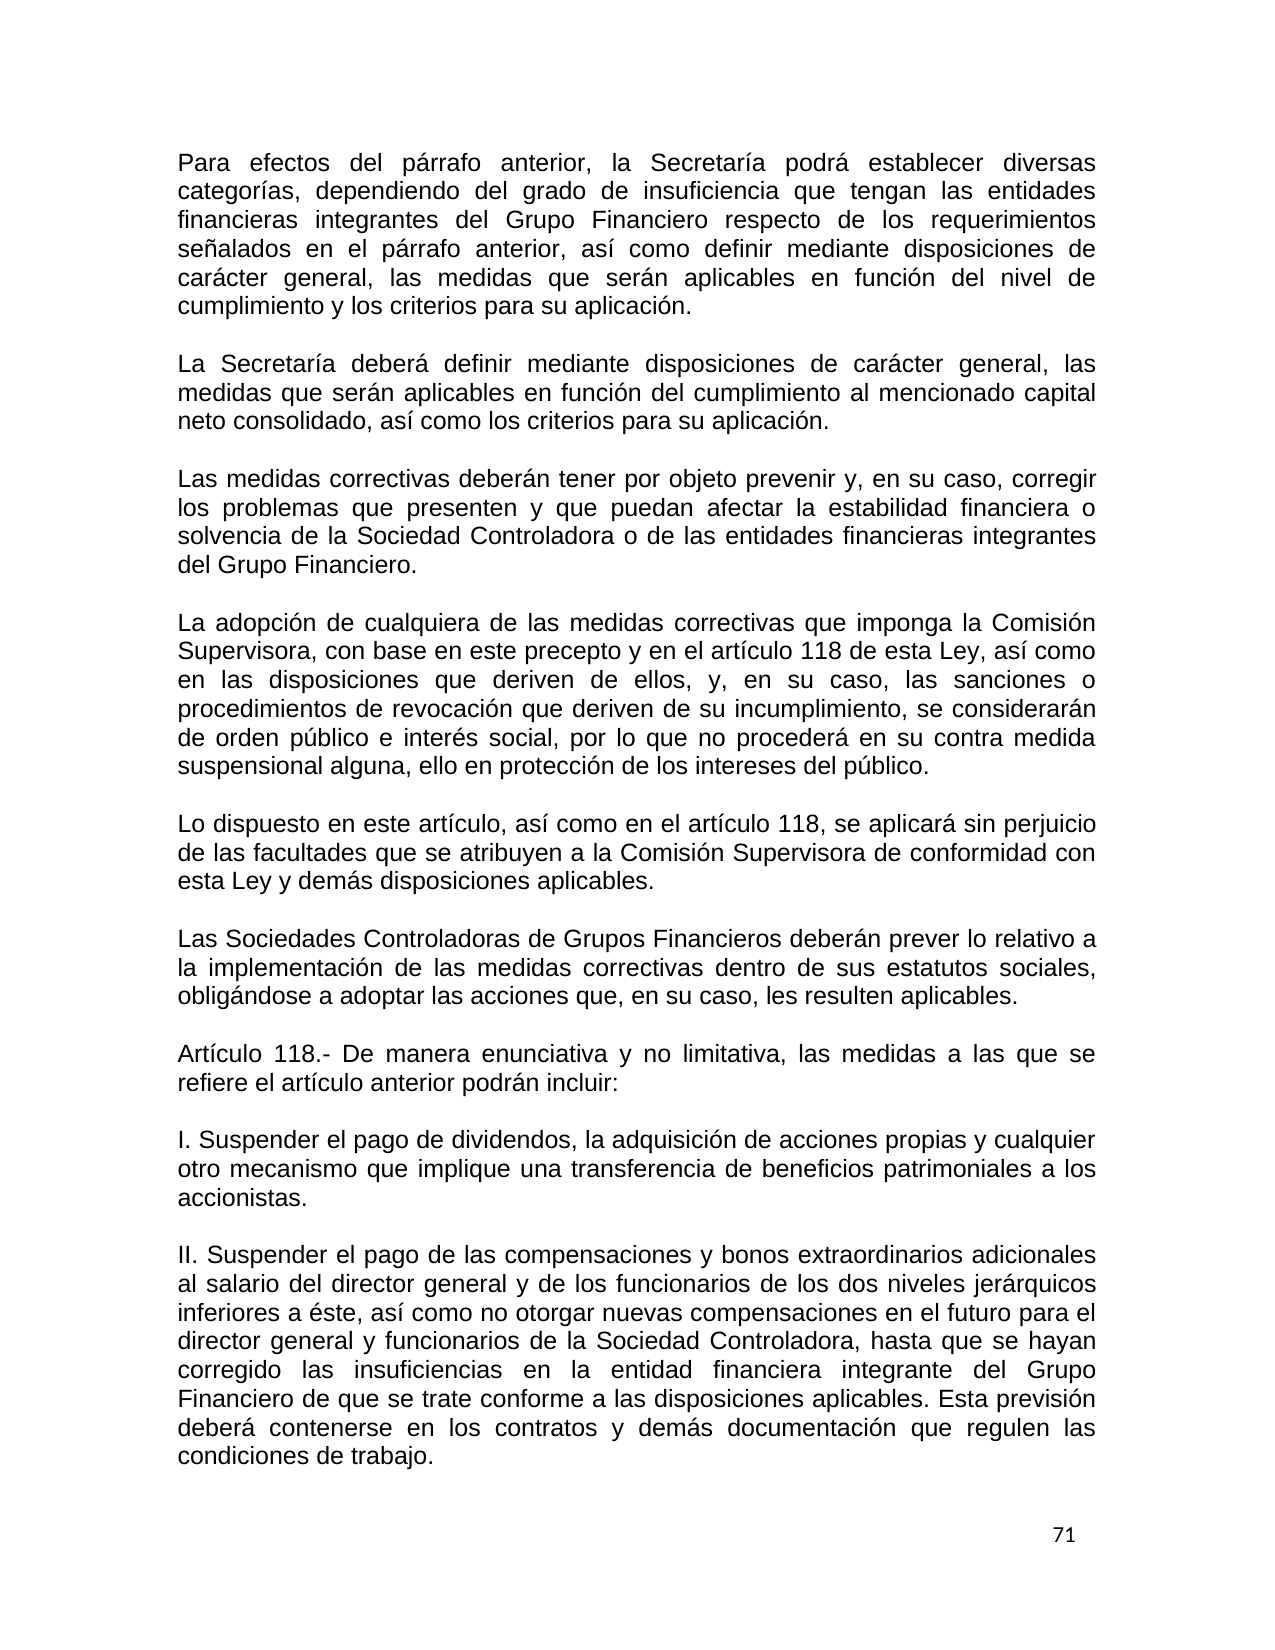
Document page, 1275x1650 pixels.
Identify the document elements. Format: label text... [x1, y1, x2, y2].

text La Secretaría deberá definir mediante disposiciones de carácter general, las medidas que serán aplicables en función del cumplimiento al mencionado capital neto consolidado, así como los criterios para su aplicación. [177, 349, 1098, 435]
text I. Suspender el pago de dividendos, la adquisición de acciones propias y cualquier otro mecanismo que implique una transferencia de beneficios patrimoniales a los accionistas. [177, 1125, 1098, 1211]
text Las medidas correctivas deberán tener por objeto prevenir y, en su caso, corregir los problemas que presenten y que puedan afectar la estabilidad financiera o solvencia de la Sociedad Controladora o de las entidades financieras integrantes del Grupo Financiero. [177, 464, 1098, 579]
text II. Suspender el pago de las compensaciones y bonos extraordinarios adicionales al salario del director general y de los funcionarios de los dos niveles jerárquicos inferiores a éste, así como no otorgar nuevas compensaciones en el futuro para el director general y funcionarios de la Sociedad Controladora, hasta que se hayan corregido las insuficiencias en la entidad financiera integrante del Grupo Financiero de que se trate conforme a las disposiciones aplicables. Esta previsión deberá contenerse en los contratos y demás documentación que regulen las condiciones de trabajo. [177, 1240, 1098, 1470]
text Lo dispuesto en este artículo, así como en el artículo 118, se aplicará sin perjuicio de las facultades que se atribuyen a la Comisión Supervisora de conformidad con esta Ley y demás disposiciones aplicables. [177, 809, 1098, 895]
text Artículo 118.- De manera enunciativa y no limitativa, las medidas a las que se refiere el artículo anterior podrán incluir: [177, 1039, 1098, 1096]
text Para efectos del párrafo anterior, la Secretaría podrá establecer diversas categorías, dependiendo del grado de insuficiencia que tengan las entidades financieras integrantes del Grupo Financiero respecto de los requerimientos señalados en el párrafo anterior, así como definir mediante disposiciones de carácter general, las medidas que serán aplicables en función del nivel de cumplimiento y los criterios para su aplicación. [177, 148, 1098, 320]
text La adopción de cualquiera de las medidas correctivas que imponga la Comisión Supervisora, con base en este precepto y en el artículo 118 de esta Ley, así como en las disposiciones que deriven de ellos, y, en su caso, las sanciones o procedimientos de revocación que deriven de su incumplimiento, se considerarán de orden público e interés social, por lo que no procederá en su contra medida suspensional alguna, ello en protección de los intereses del público. [177, 608, 1098, 780]
text Las Sociedades Controladoras de Grupos Financieros deberán prever lo relativo a la implementación de las medidas correctivas dentro de sus estatutos sociales, obligándose a adoptar las acciones que, en su caso, les resulten aplicables. [177, 924, 1098, 1010]
